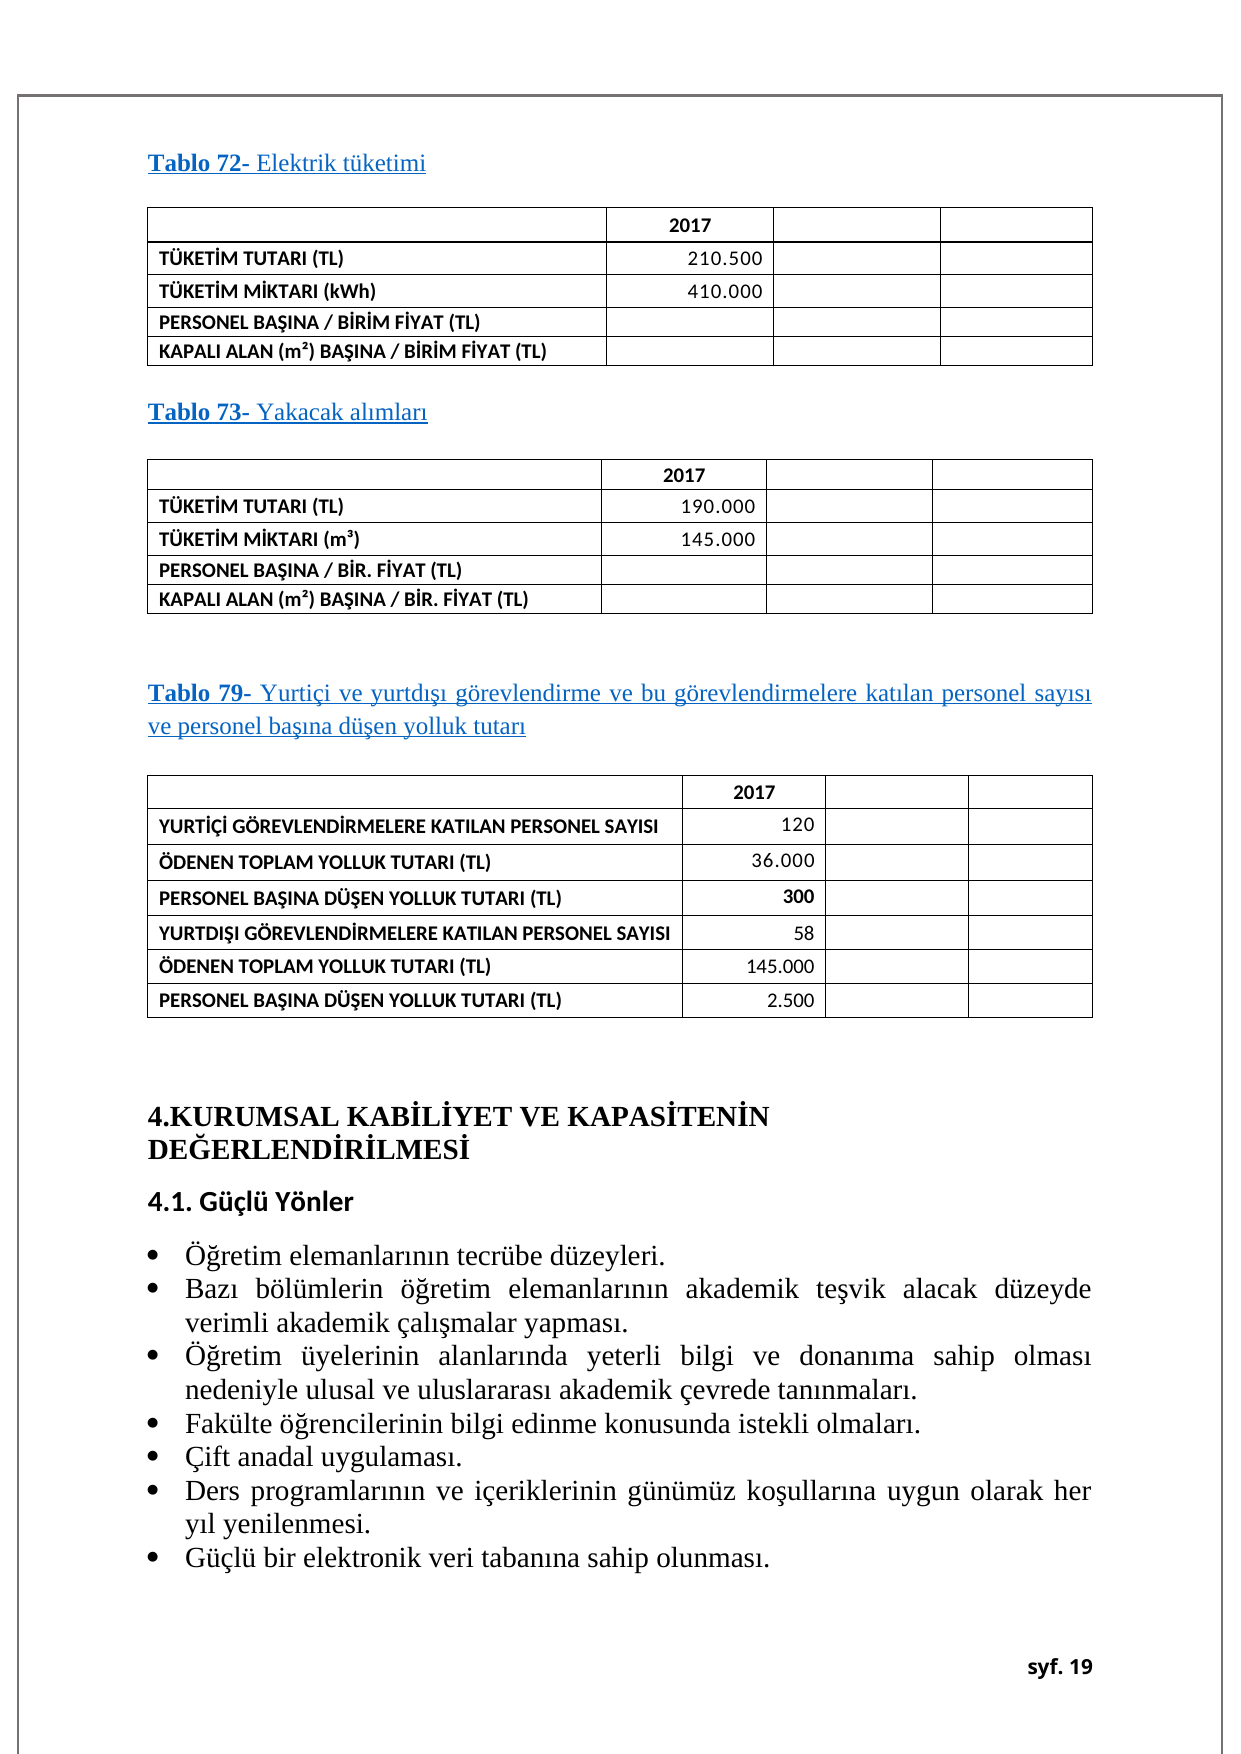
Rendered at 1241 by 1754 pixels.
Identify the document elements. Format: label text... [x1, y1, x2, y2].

table_cell YURTİÇİ GÖREVLENDİRMELERE KATILAN PERSONEL SAYISI [148, 809, 682, 844]
text 4.KURUMSAL KABİLİYET VE KAPASİTENİN DEĞERLENDİRİLMESİ [148, 1099, 1093, 1166]
table_cell ÖDENEN TOPLAM YOLLUK TUTARI (TL) [148, 950, 682, 983]
list Öğretim elemanlarının tecrübe düzeyleri. [148, 1238, 1093, 1271]
table_cell TÜKETİM TUTARI (TL) [148, 490, 601, 522]
table_cell [969, 845, 1092, 879]
table_cell [941, 308, 1092, 336]
table_cell PERSONEL BAŞINA DÜŞEN YOLLUK TUTARI (TL) [148, 881, 682, 915]
list Çift anadal uygulaması. [148, 1439, 1093, 1473]
table_cell YURTDIŞI GÖREVLENDİRMELERE KATILAN PERSONEL SAYISI [148, 916, 682, 949]
table_cell [826, 950, 968, 983]
table_cell [826, 809, 968, 844]
table_header [774, 208, 940, 241]
table_cell 2.500 [683, 984, 825, 1017]
table_cell [941, 275, 1092, 307]
table_cell [941, 337, 1092, 365]
table_cell [826, 916, 968, 949]
table_cell [969, 916, 1092, 949]
table_cell 410.000 [607, 275, 773, 307]
table_header [969, 776, 1092, 808]
table_cell [607, 337, 773, 365]
table_cell [774, 308, 940, 336]
table_cell 300 [683, 881, 825, 915]
table_cell [933, 523, 1092, 555]
list Öğretim üyelerinin alanlarında yeterli bilgi ve donanıma sahip olması nedeniyle ulusal ve uluslararası akademik çevrede tanınmaları. [148, 1338, 1093, 1406]
table_cell [607, 308, 773, 336]
table_header 2017 [602, 460, 766, 489]
table_cell [969, 950, 1092, 983]
list Güçlü bir elektronik veri tabanına sahip olunması. [148, 1540, 1093, 1574]
table_cell [774, 337, 940, 365]
list Fakülte öğrencilerinin bilgi edinme konusunda istekli olmaları. [148, 1406, 1093, 1439]
table_cell ÖDENEN TOPLAM YOLLUK TUTARI (TL) [148, 845, 682, 879]
table_cell [767, 585, 932, 613]
list Bazı bölümlerin öğretim elemanlarının akademik teşvik alacak düzeyde verimli akademik çalışmalar yapması. [148, 1271, 1093, 1338]
table_cell [826, 984, 968, 1017]
table_cell 145.000 [602, 523, 766, 555]
text Tablo 73- Yakacak alımları [148, 397, 1093, 426]
table_cell [933, 556, 1092, 584]
table_cell KAPALI ALAN (m²) BAŞINA / BİR. FİYAT (TL) [148, 585, 601, 613]
table_cell [933, 490, 1092, 522]
table_cell 210.500 [607, 243, 773, 274]
subtitle Tablo 79- Yurtiçi ve yurtdışı görevlendirme ve bu görevlendirmelere katılan personel sayısı ve personel başına düşen yolluk tutarı [148, 678, 1093, 740]
table_cell TÜKETİM MİKTARI (m³) [148, 523, 601, 555]
table_cell [767, 556, 932, 584]
table_cell [826, 881, 968, 915]
table_cell TÜKETİM MİKTARI (kWh) [148, 275, 606, 307]
table_cell PERSONEL BAŞINA DÜŞEN YOLLUK TUTARI (TL) [148, 984, 682, 1017]
table_cell [767, 523, 932, 555]
table_header [148, 776, 682, 808]
table_cell [969, 984, 1092, 1017]
table_cell TÜKETİM TUTARI (TL) [148, 243, 606, 274]
table_header 2017 [683, 776, 825, 808]
table_header [941, 208, 1092, 241]
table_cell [148, 337, 606, 365]
table_cell [826, 845, 968, 879]
table_cell 190.000 [602, 490, 766, 522]
table_cell 36.000 [683, 845, 825, 879]
table_header [767, 460, 932, 489]
table_header [148, 208, 606, 241]
table_header [148, 460, 601, 489]
table_cell PERSONEL BAŞINA / BİRİM FİYAT (TL) [148, 308, 606, 336]
table_cell 120 [683, 809, 825, 844]
table_cell [969, 809, 1092, 844]
table_header [933, 460, 1092, 489]
table_cell [602, 585, 766, 613]
table_cell PERSONEL BAŞINA / BİR. FİYAT (TL) [148, 556, 601, 584]
text Tablo 72- Elektrik tüketimi [148, 148, 1093, 176]
table_cell [933, 585, 1092, 613]
table_cell [969, 881, 1092, 915]
list Ders programlarının ve içeriklerinin günümüz koşullarına uygun olarak her yıl yenilenmesi. [148, 1473, 1093, 1540]
table_cell [774, 243, 940, 274]
table_cell 145.000 [683, 950, 825, 983]
table_header 2017 [607, 208, 773, 241]
table_cell [774, 275, 940, 307]
table_cell 58 [683, 916, 825, 949]
table_header [826, 776, 968, 808]
table_cell [767, 490, 932, 522]
table_cell [602, 556, 766, 584]
text 4.1. Güçlü Yönler [148, 1183, 1093, 1218]
table_cell [941, 243, 1092, 274]
